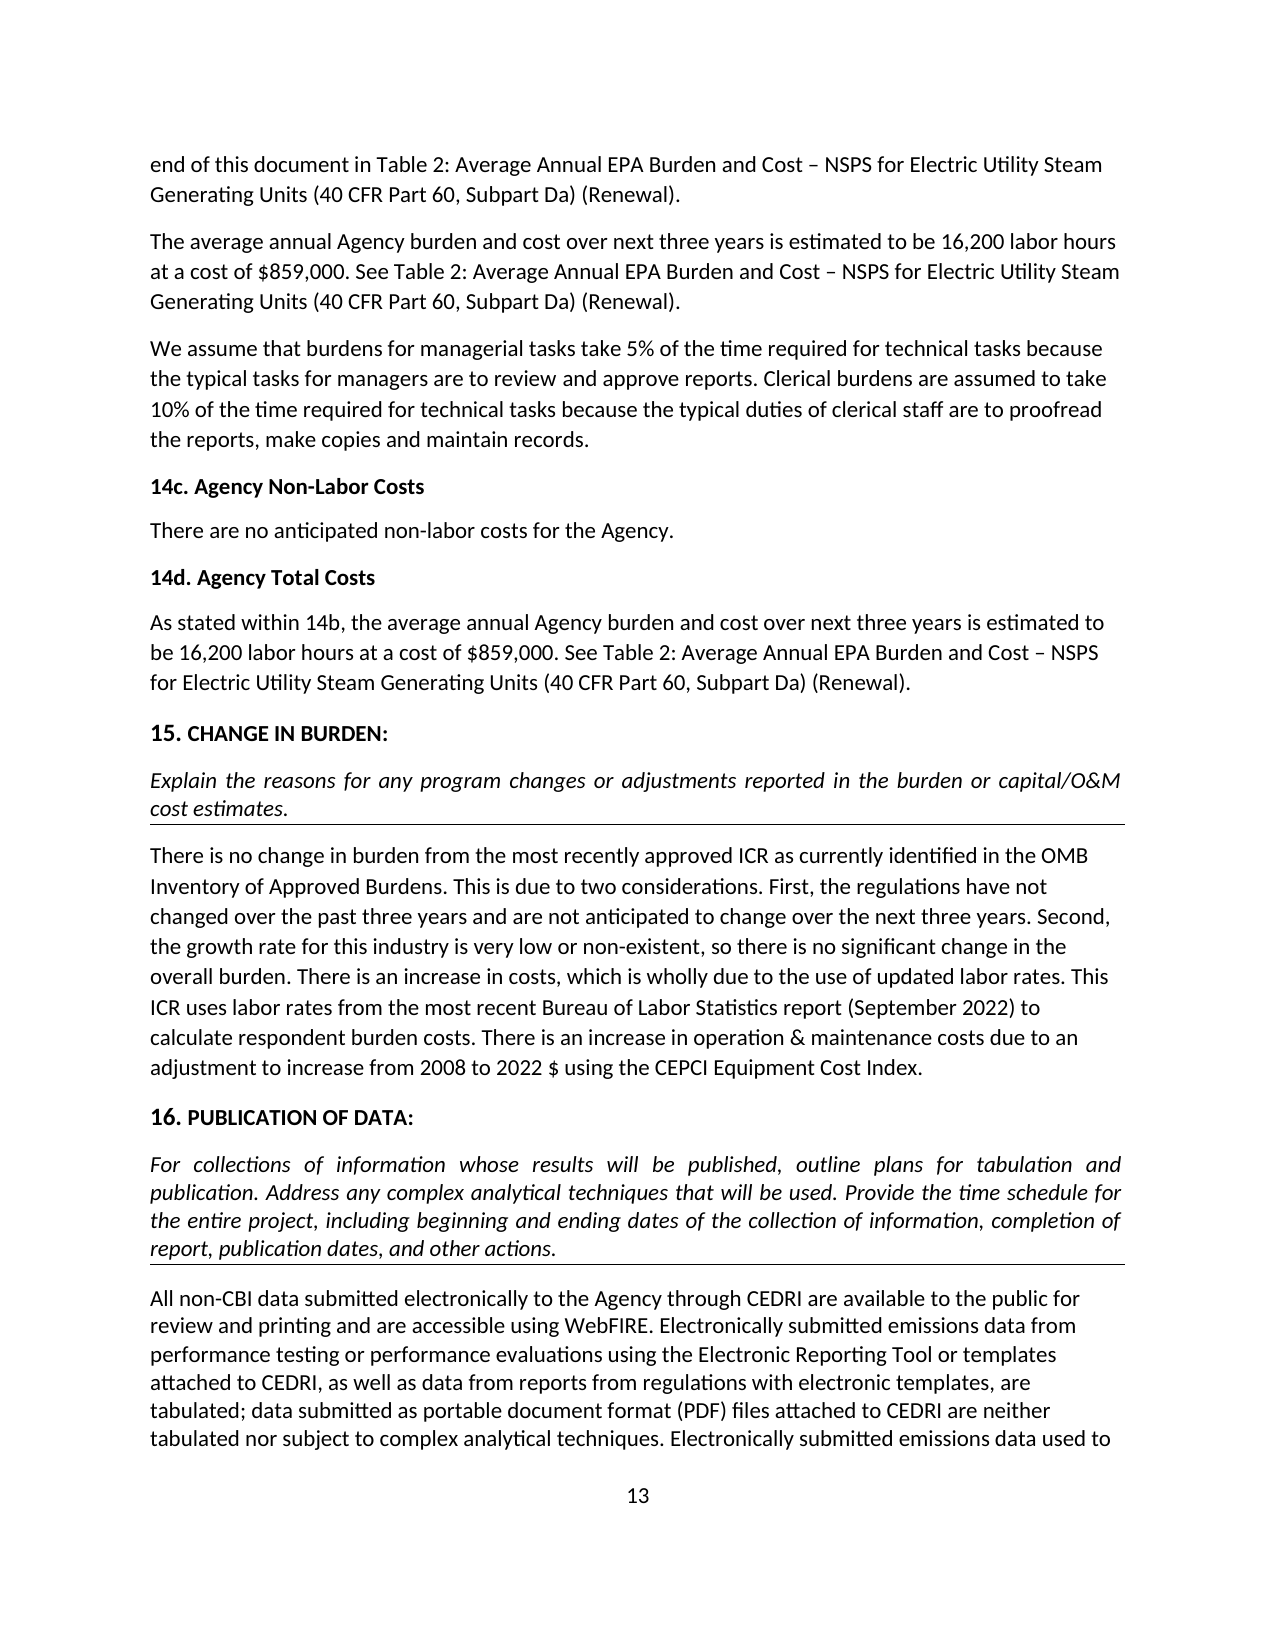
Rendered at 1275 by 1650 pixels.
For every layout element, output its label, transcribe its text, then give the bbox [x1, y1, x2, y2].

text The average annual Agency burden and cost over next three years is estimated to be 16,200 labor hours at a cost of $859,000. See Table 2: Average Annual EPA Burden and Cost – NSPS for Electric Utility Steam Generating Units (40 CFR Part 60, Subpart Da) (Renewal). [150, 227, 1125, 316]
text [150, 1284, 1125, 1452]
subtitle 14d. Agency Total Costs [150, 563, 1125, 591]
subtitle CHANGE IN BURDEN: [150, 717, 1125, 748]
text As stated within 14b, the average annual Agency burden and cost over next three years is estimated to be 16,200 labor hours at a cost of $859,000. See Table 2: Average Annual EPA Burden and Cost – NSPS for Electric Utility Steam Generating Units (40 CFR Part 60, Subpart Da) (Renewal). [150, 608, 1125, 697]
text We assume that burdens for managerial tasks take 5% of the time required for technical tasks because the typical tasks for managers are to review and approve reports. Clerical burdens are assumed to take 10% of the time required for technical tasks because the typical duties of clerical staff are to proofread the reports, make copies and maintain records. [150, 334, 1125, 453]
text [150, 150, 1125, 208]
subtitle 14c. Agency Non-Labor Costs [150, 472, 1125, 500]
text Explain the reasons for any program changes or adjustments reported in the burden or capital/O&M cost estimates. [150, 766, 1125, 824]
text For collections of information whose results will be published, outline plans for tabulation and publication. Address any complex analytical techniques that will be used. Provide the time schedule for the entire project, including beginning and ending dates of the collection of information, completion of report, publication dates, and other actions. [150, 1150, 1125, 1264]
subtitle PUBLICATION OF DATA: [150, 1102, 1125, 1132]
text There is no change in burden from the most recently approved ICR as currently identified in the OMB Inventory of Approved Burdens. This is due to two considerations. First, the regulations have not changed over the past three years and are not anticipated to change over the next three years. Second, the growth rate for this industry is very low or non-existent, so there is no significant change in the overall burden. There is an increase in costs, which is wholly due to the use of updated labor rates. This ICR uses labor rates from the most recent Bureau of Labor Statistics report (September 2022) to calculate respondent burden costs. There is an increase in operation & maintenance costs due to an adjustment to increase from 2008 to 2022 $ using the CEPCI Equipment Cost Index. [150, 842, 1125, 1081]
text There are no anticipated non-labor costs for the Agency. [150, 517, 1125, 544]
